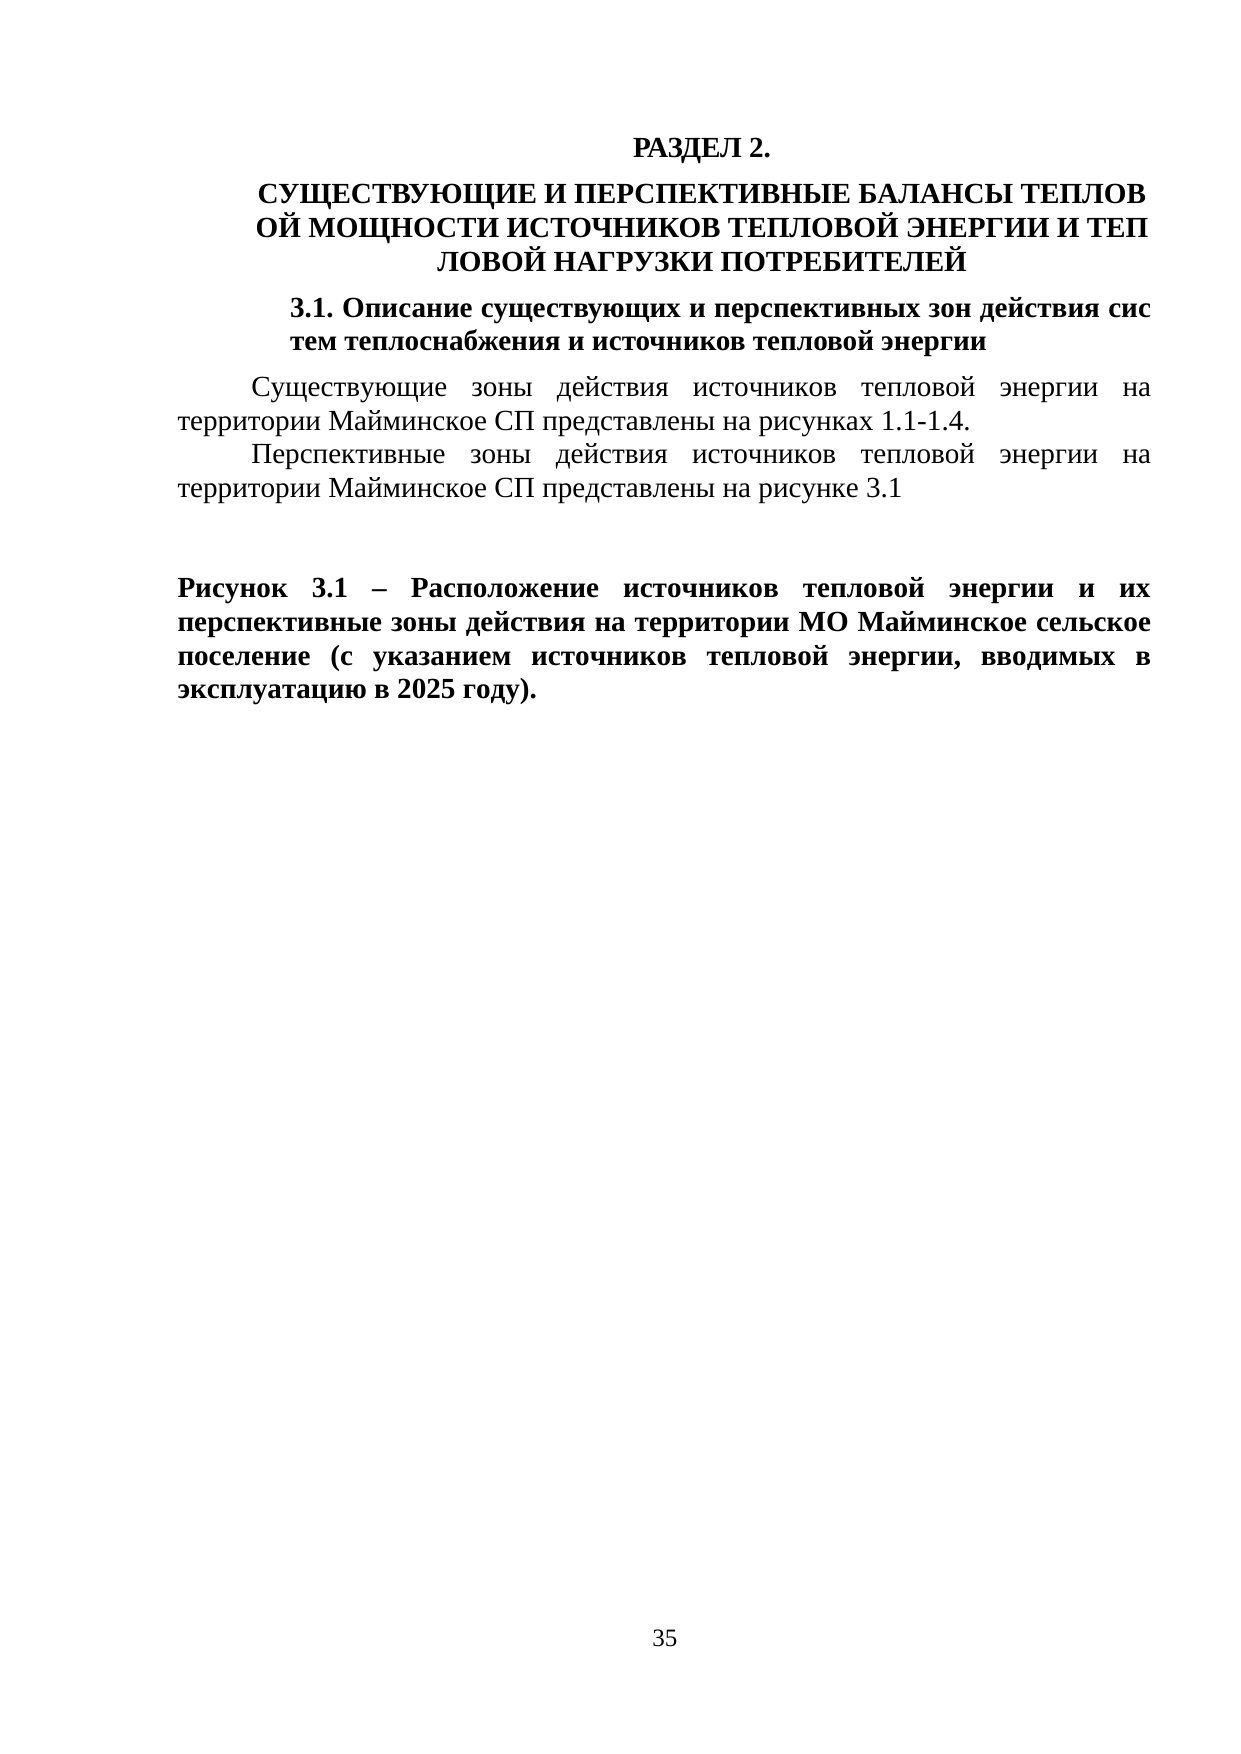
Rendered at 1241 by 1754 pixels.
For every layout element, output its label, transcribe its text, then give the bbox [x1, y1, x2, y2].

subtitle РАЗДЕЛ 2. [252, 131, 1152, 164]
subtitle СУЩЕСТВУЮЩИЕ И ПЕРСПЕКТИВНЫЕ БАЛАНСЫ ТЕПЛОВОЙ МОЩНОСТИ ИСТОЧНИКОВ ТЕПЛОВОЙ ЭНЕРГИИ И ТЕПЛОВОЙ НАГРУЗКИ ПОТРЕБИТЕЛЕЙ [252, 177, 1152, 277]
text Рисунок 3.1 – Расположение источников тепловой энергии и их перспективные зоны действия на территории МО Майминское сельское поселение (с указанием источников тепловой энергии, вводимых в эксплуатацию в 2025 году). [177, 571, 1152, 705]
subtitle 3.1. Описание существующих и перспективных зон действия систем теплоснабжения и источников тепловой энергии [290, 290, 1152, 357]
text Существующие зоны действия источников тепловой энергии на территории Майминское СП представлены на рисунках 1.1-1.4. [177, 369, 1152, 436]
text Перспективные зоны действия источников тепловой энергии на территории Майминское СП представлены на рисунке 3.1 [177, 436, 1152, 503]
